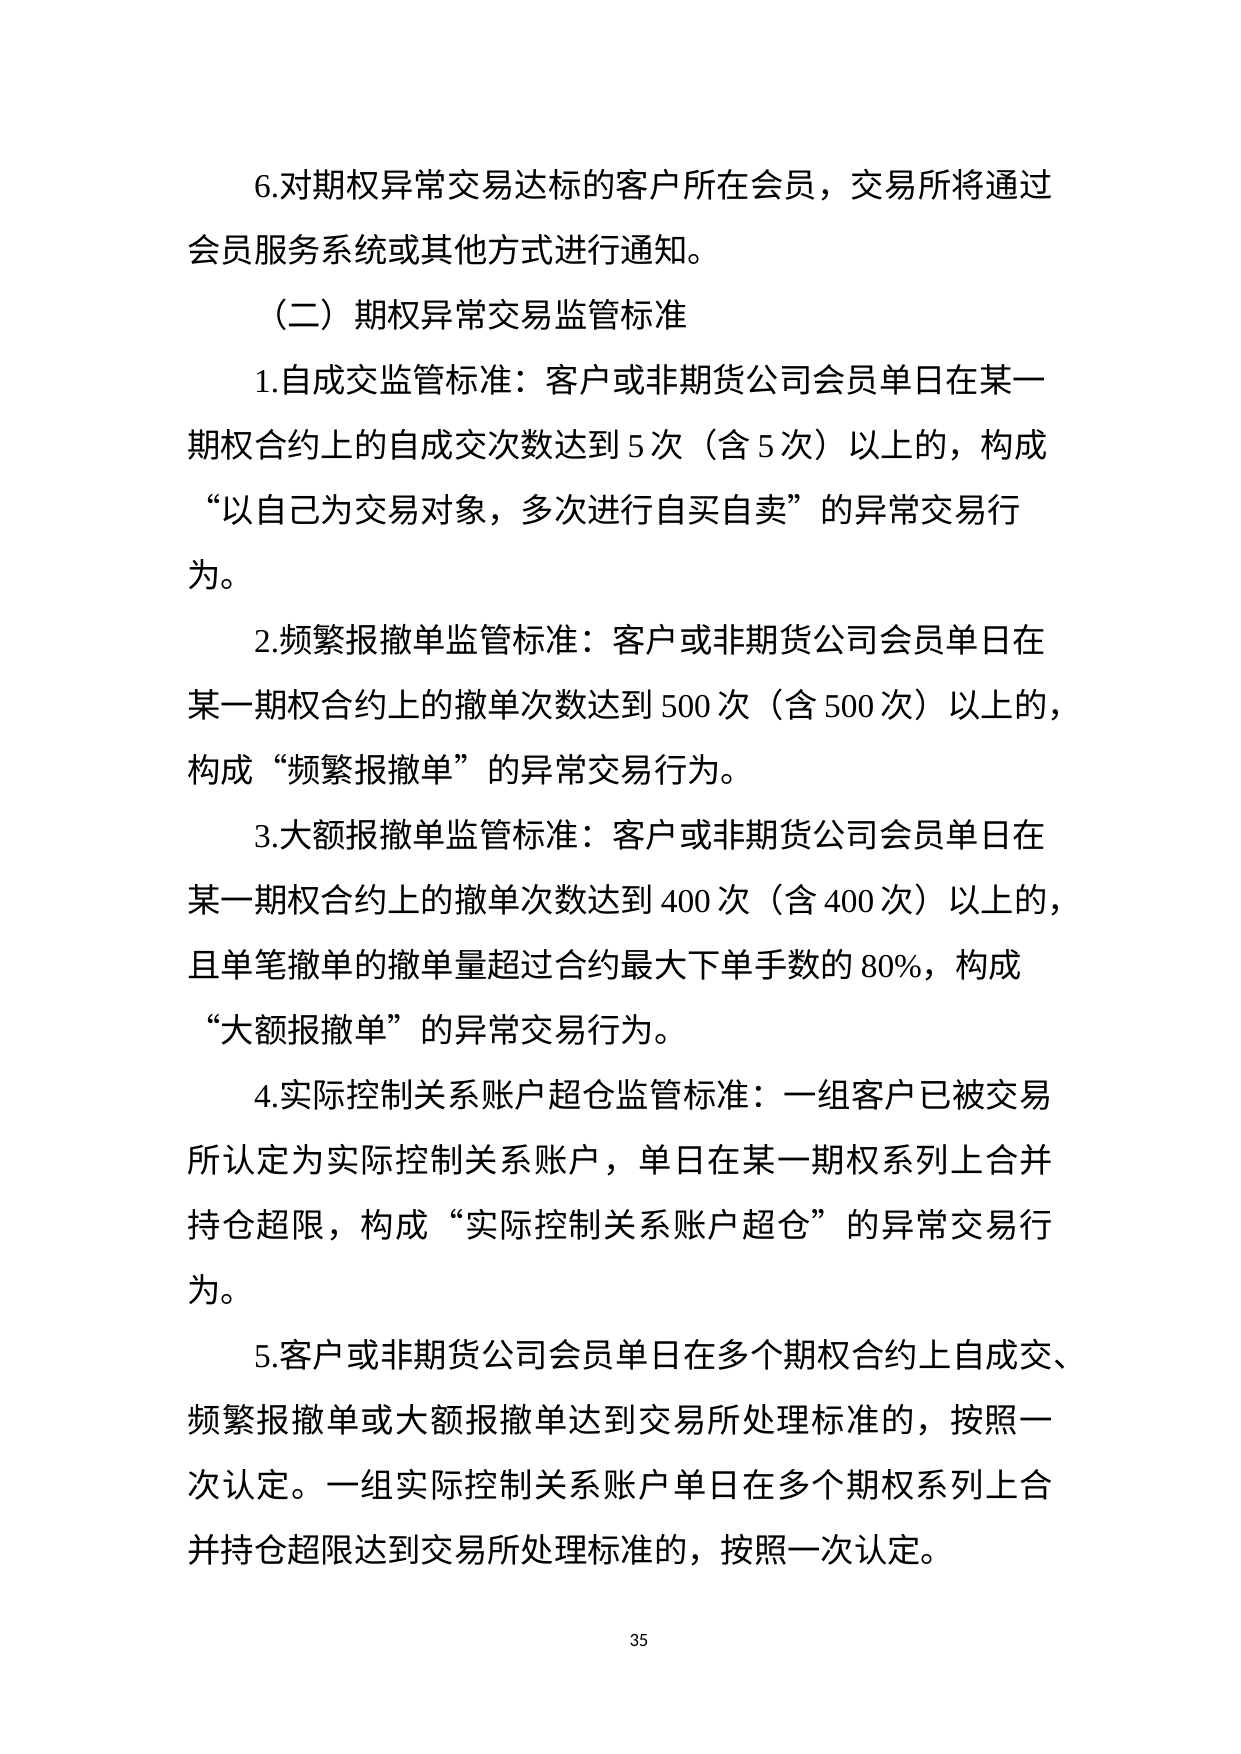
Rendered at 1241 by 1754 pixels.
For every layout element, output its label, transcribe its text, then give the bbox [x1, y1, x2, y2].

text 4.实际控制关系账户超仓监管标准：一组客户已被交易所认定为实际控制关系账户，单日在某一期权系列上合并持仓超限，构成“实际控制关系账户超仓”的异常交易行为。 [187, 1060, 1053, 1320]
text 1.自成交监管标准：客户或非期货公司会员单日在某一期权合约上的自成交次数达到5次（含5次）以上的，构成“以自己为交易对象，多次进行自买自卖”的异常交易行为。 [187, 345, 1053, 605]
text （二）期权异常交易监管标准 [187, 280, 1053, 345]
text 6.对期权异常交易达标的客户所在会员，交易所将通过会员服务系统或其他方式进行通知。 [187, 150, 1053, 280]
text 2.频繁报撤单监管标准：客户或非期货公司会员单日在某一期权合约上的撤单次数达到500次（含500次）以上的，构成“频繁报撤单”的异常交易行为。 3.大额报撤单监管标准：客户或非期货公司会员单日在某一期权合约上的撤单次数达到400次（含400次）以上的，且单笔撤单的撤单量超过合约最大下单手数的80%，构成“大额报撤单”的异常交易行为。 [187, 605, 1053, 1060]
text 5.客户或非期货公司会员单日在多个期权合约上自成交、频繁报撤单或大额报撤单达到交易所处理标准的，按照一次认定。一组实际控制关系账户单日在多个期权系列上合并持仓超限达到交易所处理标准的，按照一次认定。 [187, 1320, 1053, 1580]
